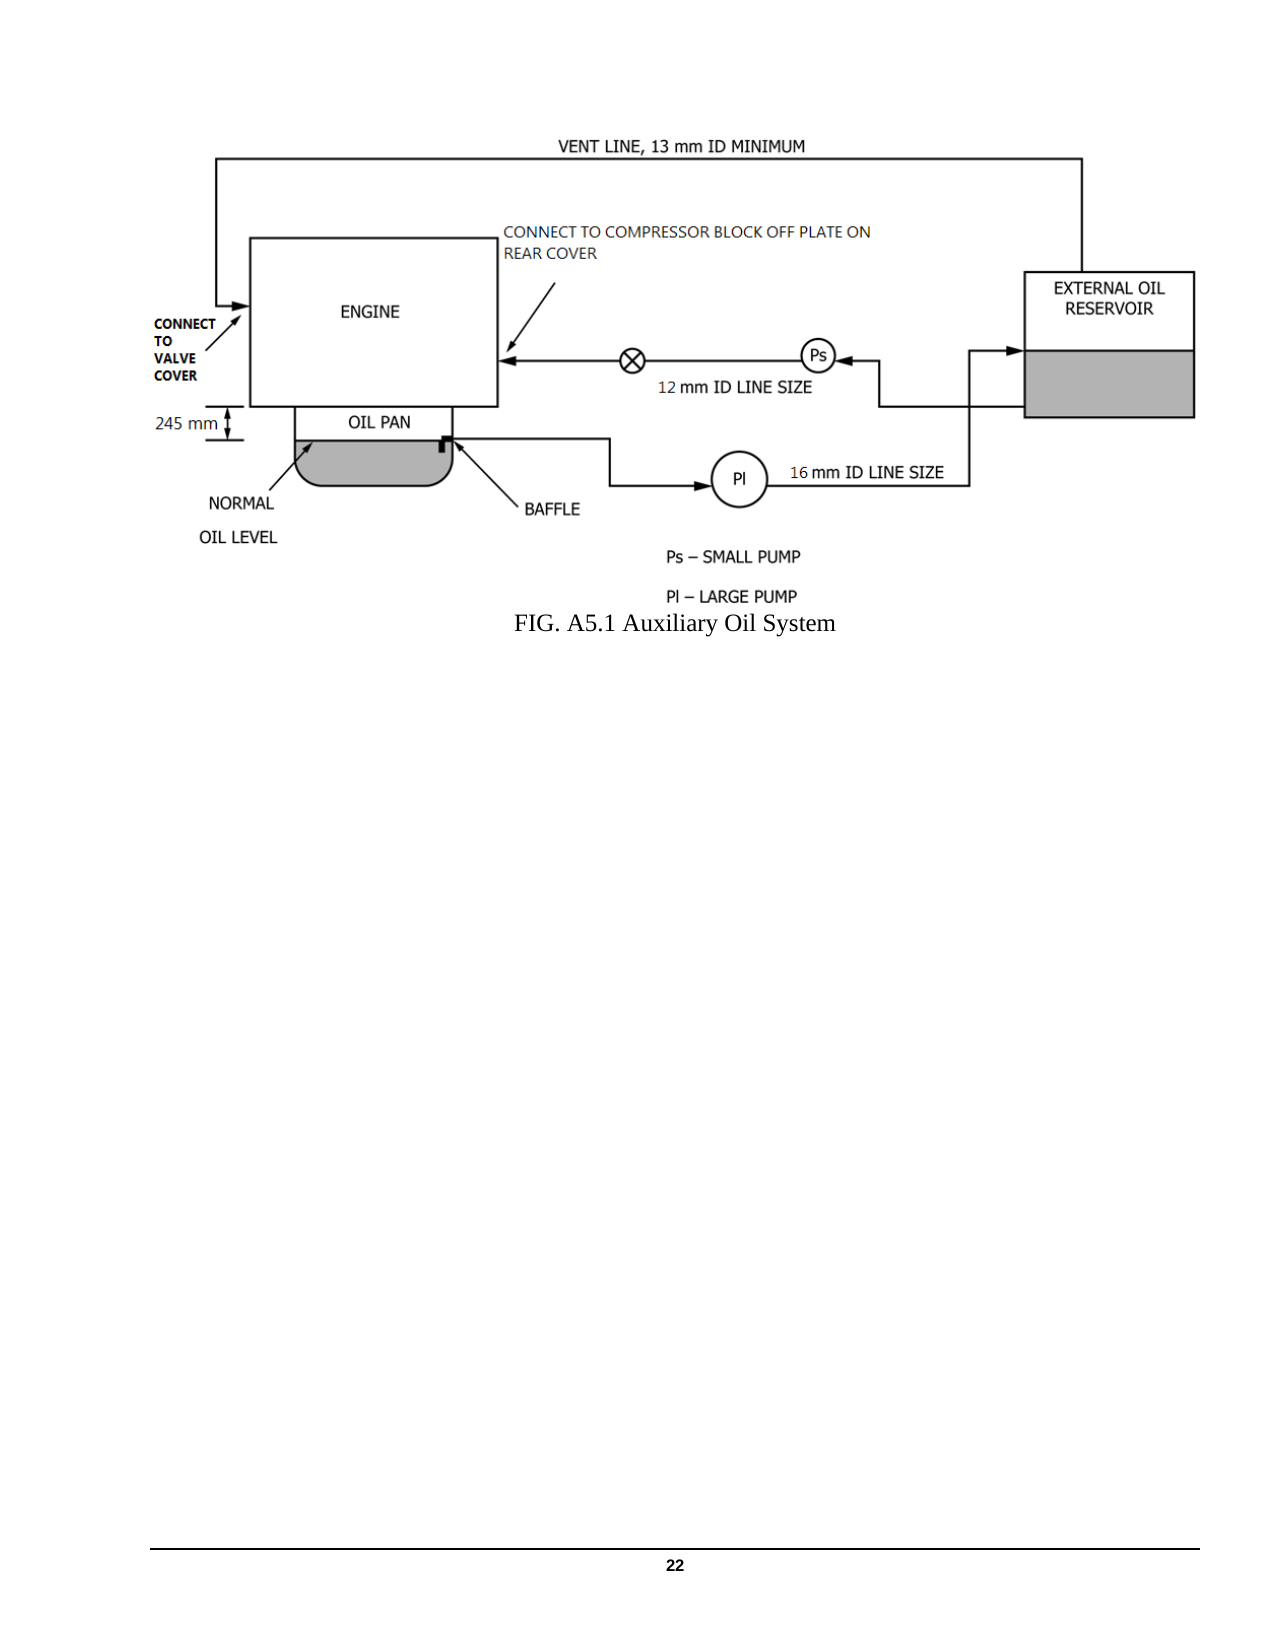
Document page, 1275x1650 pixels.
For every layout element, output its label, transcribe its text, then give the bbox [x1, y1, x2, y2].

picture [150, 136, 1200, 608]
text FIG. A5.1 Auxiliary Oil System [150, 608, 1200, 637]
